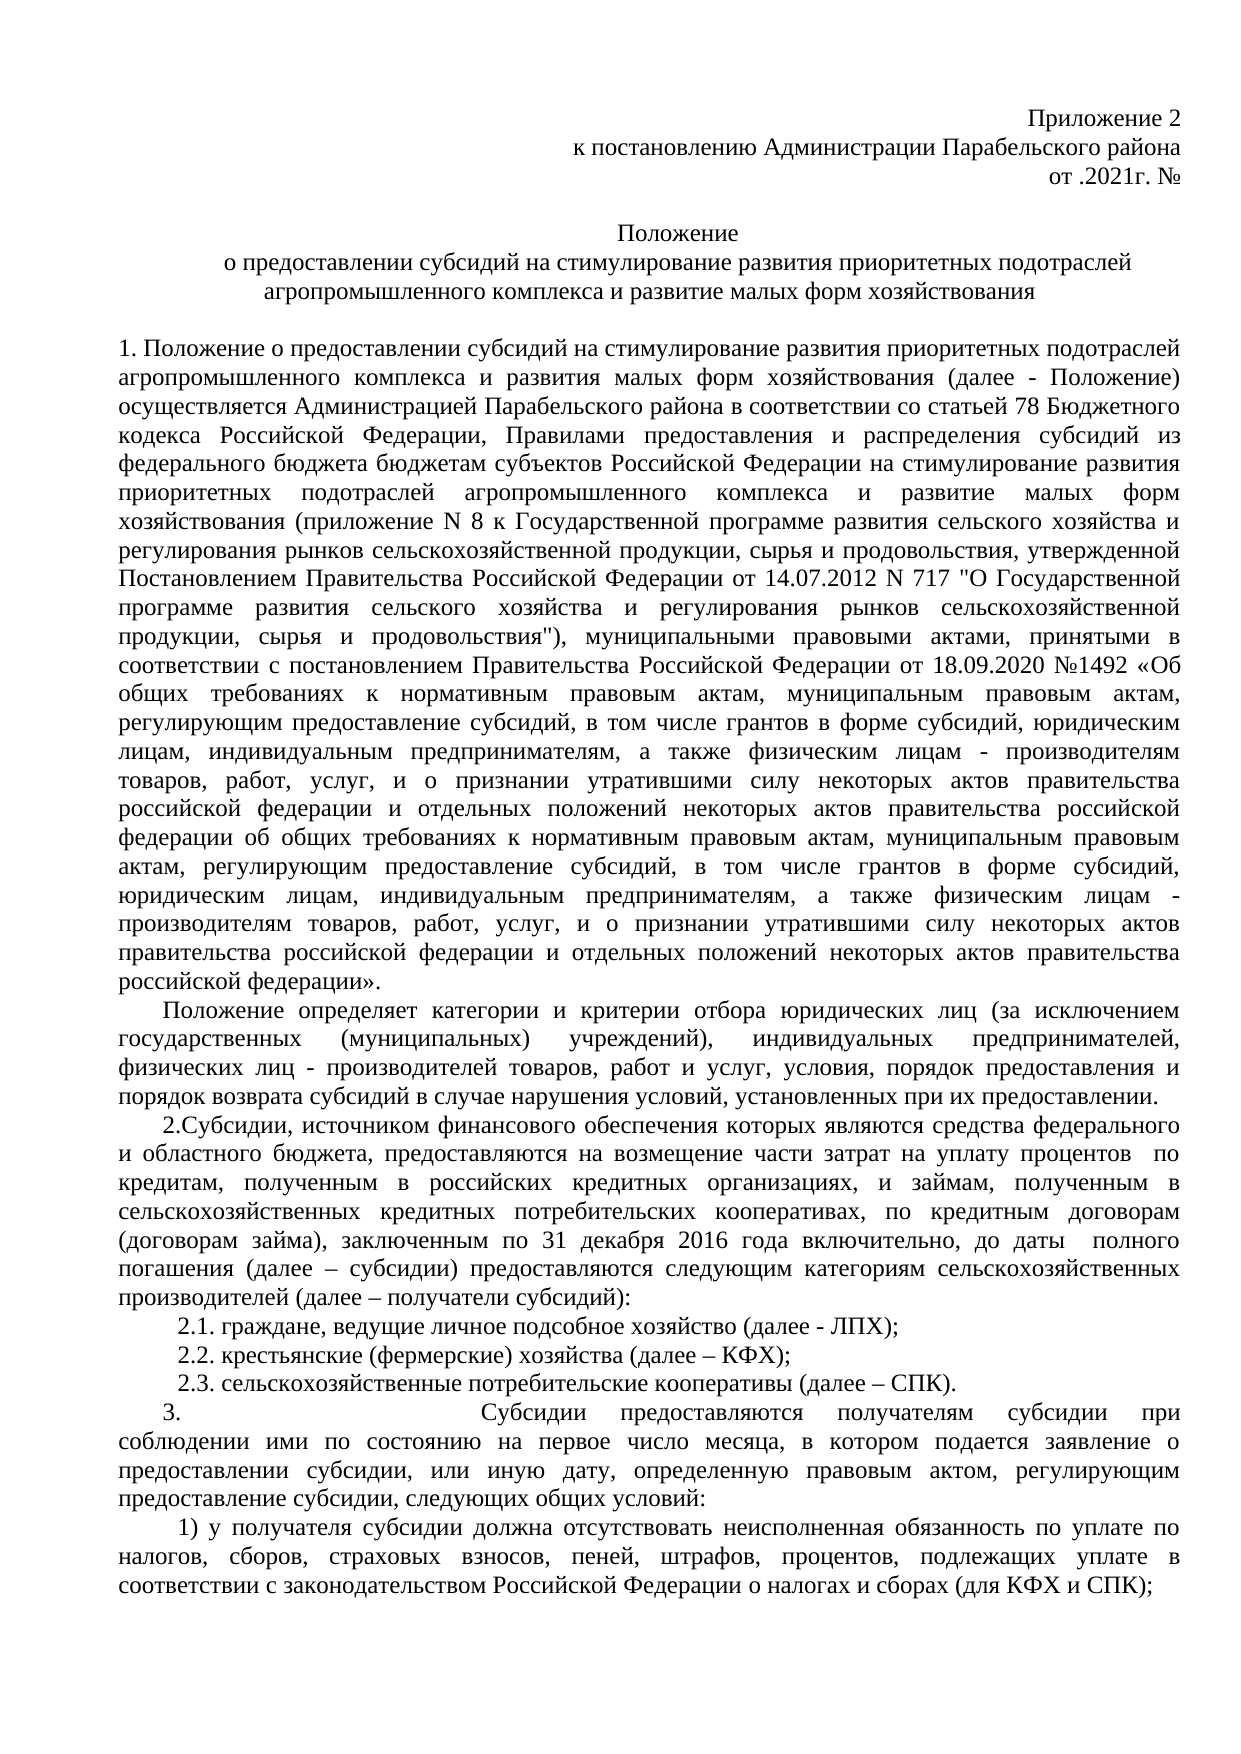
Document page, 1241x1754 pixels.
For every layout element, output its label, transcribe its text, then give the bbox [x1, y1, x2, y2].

text Положение определяет категории и критерии отбора юридических лиц (за исключением государственных (муниципальных) учреждений), индивидуальных предпринимателей, физических лиц - производителей товаров, работ и услуг, условия, порядок предоставления и порядок возврата субсидий в случае нарушения условий, установленных при их предоставлении. [118, 995, 1181, 1110]
text к постановлению Администрации Парабельского района [118, 132, 1181, 161]
list Субсидии предоставляются получателям субсидии при соблюдении ими по состоянию на первое число месяца, в котором подается заявление о предоставлении субсидии, или иную дату, определенную правовым актом, регулирующим предоставление субсидии, следующих общих условий: [118, 1397, 1181, 1512]
text 2.1. граждане, ведущие личное подсобное хозяйство (далее - ЛПХ); [118, 1311, 1181, 1340]
text Положение [118, 218, 1181, 247]
text 2.2. крестьянские (фермерские) хозяйства (далее – КФХ); [118, 1340, 1181, 1368]
text 2.Субсидии, источником финансового обеспечения которых являются средства федерального и областного бюджета, предоставляются на возмещение части затрат на уплату процентов по кредитам, полученным в российских кредитных организациях, и займам, полученным в сельскохозяйственных кредитных потребительских кооперативах, по кредитным договорам (договорам займа), заключенным по 31 декабря 2016 года включительно, до даты полного погашения (далее – субсидии) предоставляются следующим категориям сельскохозяйственных производителей (далее – получатели субсидий): [118, 1110, 1181, 1311]
text от .2021г. № [118, 161, 1181, 190]
text 2.3. сельскохозяйственные потребительские кооперативы (далее – СПК). [118, 1368, 1181, 1397]
text о предоставлении субсидий на стимулирование развития приоритетных подотраслей агропромышленного комплекса и развитие малых форм хозяйствования [118, 247, 1181, 305]
text 1) у получателя субсидии должна отсутствовать неисполненная обязанность по уплате по налогов, сборов, страховых взносов, пеней, штрафов, процентов, подлежащих уплате в соответствии с законодательством Российской Федерации о налогах и сборах (для КФХ и СПК); [118, 1512, 1181, 1598]
text 1. Положение о предоставлении субсидий на стимулирование развития приоритетных подотраслей агропромышленного комплекса и развития малых форм хозяйствования (далее - Положение) осуществляется Администрацией Парабельского района в соответствии со статьей 78 Бюджетного кодекса Российской Федерации, Правилами предоставления и распределения субсидий из федерального бюджета бюджетам субъектов Российской Федерации на стимулирование развития приоритетных подотраслей агропромышленного комплекса и развитие малых форм хозяйствования (приложение N 8 к Государственной программе развития сельского хозяйства и регулирования рынков сельскохозяйственной продукции, сырья и продовольствия, утвержденной Постановлением Правительства Российской Федерации от 14.07.2012 N 717 "О Государственной программе развития сельского хозяйства и регулирования рынков сельскохозяйственной продукции, сырья и продовольствия"), муниципальными правовыми актами, принятыми в соответствии с постановлением Правительства Российской Федерации от 18.09.2020 №1492 «Об общих требованиях к нормативным правовым актам, муниципальным правовым актам, регулирующим предоставление субсидий, в том числе грантов в форме субсидий, юридическим лицам, индивидуальным предпринимателям, а также физическим лицам - производителям товаров, работ, услуг, и о признании утратившими силу некоторых актов правительства российской федерации и отдельных положений некоторых актов правительства российской федерации об общих требованиях к нормативным правовым актам, муниципальным правовым актам, регулирующим предоставление субсидий, в том числе грантов в форме субсидий, юридическим лицам, индивидуальным предпринимателям, а также физическим лицам - производителям товаров, работ, услуг, и о признании утратившими силу некоторых актов правительства российской федерации и отдельных положений некоторых актов правительства российской федерации». [118, 333, 1181, 995]
text Приложение 2 [118, 103, 1181, 132]
